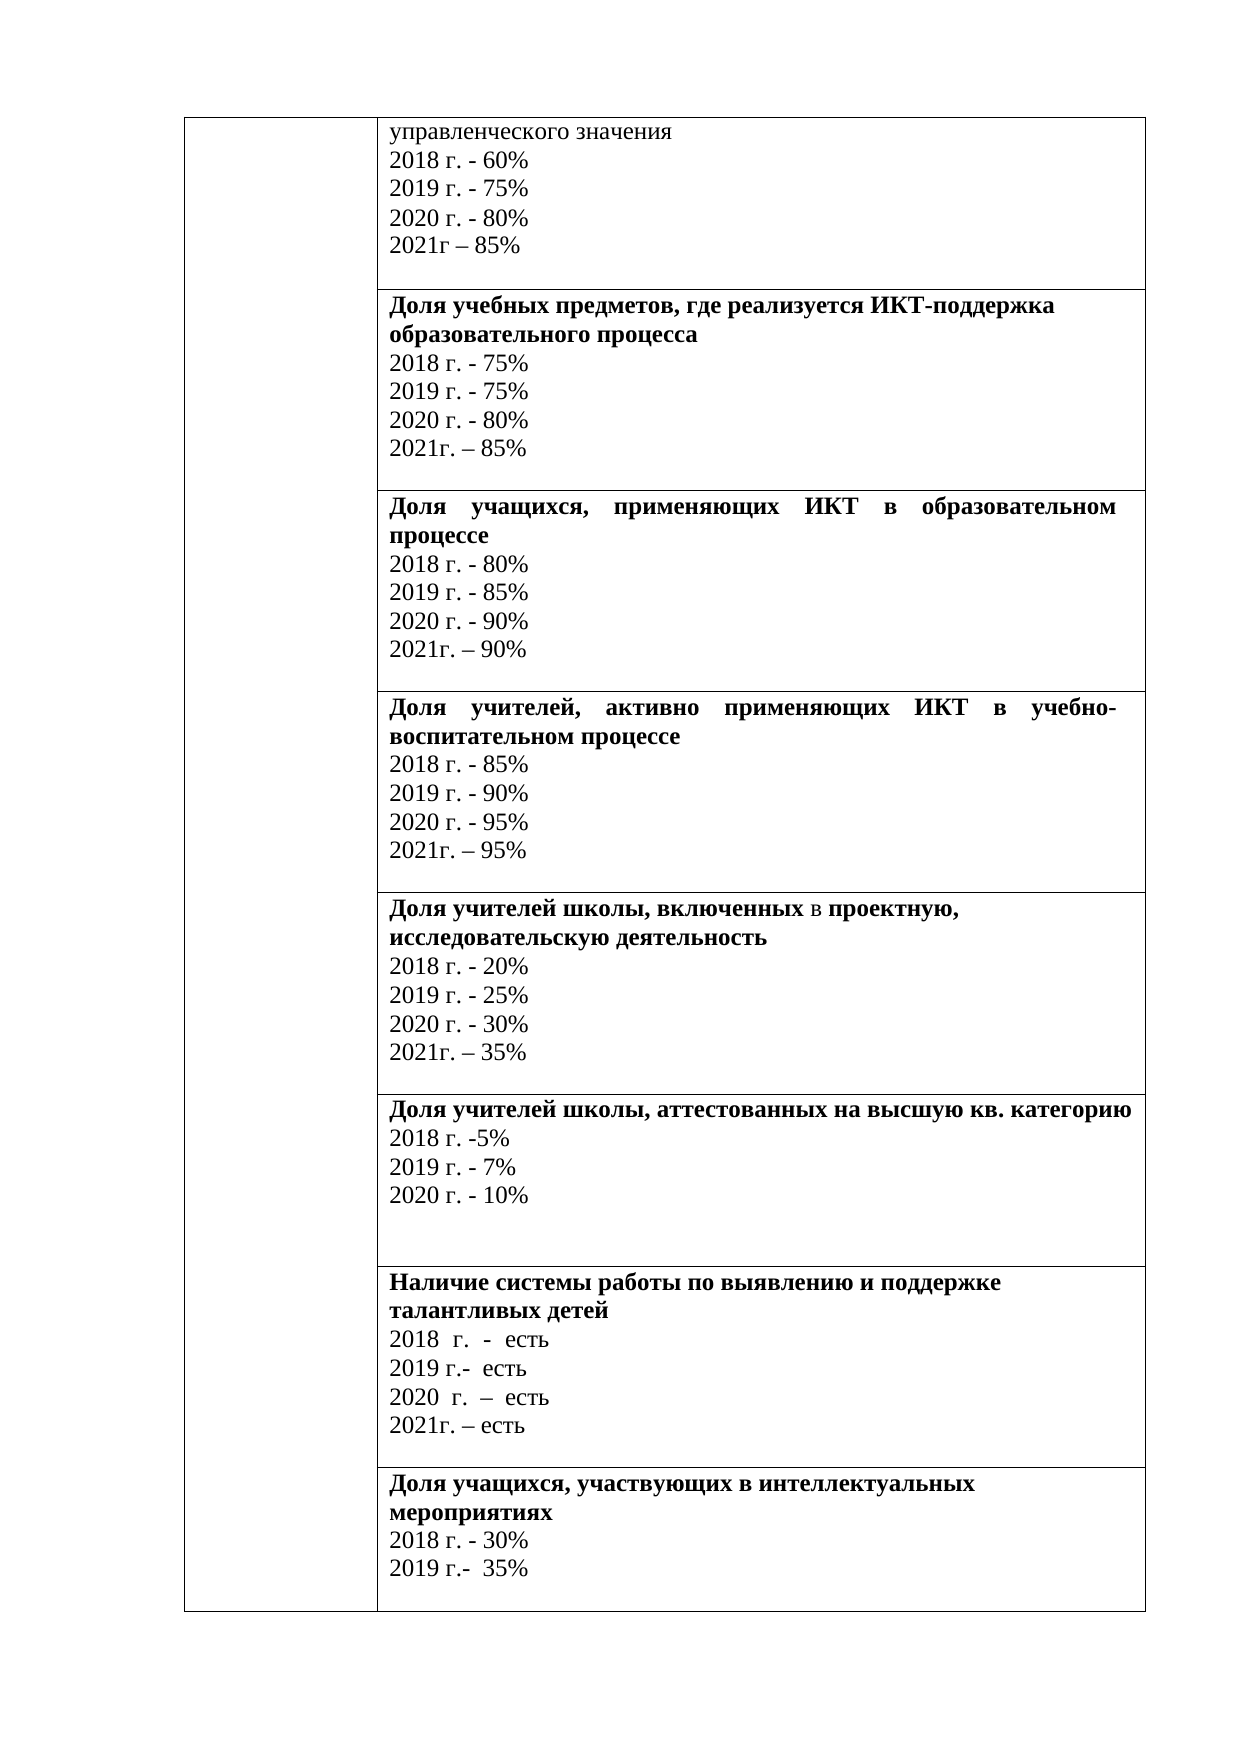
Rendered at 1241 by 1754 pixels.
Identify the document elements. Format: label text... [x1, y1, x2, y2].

table_cell Доля учащихся, применяющих ИКТ в образовательном процессе 2018 г. - 80% 2019 г. - 85% 2020 г. - 90% 2021г. – 90% [378, 491, 1145, 691]
table_cell Доля учителей школы, включенных в проектную, исследовательскую деятельность 2018 г. - 20% 2019 г. - 25% 2020 г. - 30% 2021г. – 35% [378, 893, 1145, 1093]
table_header [185, 118, 377, 1611]
table_cell Наличие системы работы по выявлению и поддержке талантливых детей 2018 г. - есть 2019 г.- есть 2020 г. – есть 2021г. – есть [378, 1267, 1145, 1467]
table_header управленческого значения 2018 г. - 60% 2019 г. - 75% 2020 г. - 80% 2021г – 85% [378, 118, 1145, 289]
table_cell Доля учителей школы, аттестованных на высшую кв. категорию 2018 г. -5% 2019 г. - 7% 2020 г. - 10% [378, 1095, 1145, 1266]
table_cell Доля учителей, активно применяющих ИКТ в учебно- воспитательном процессе 2018 г. - 85% 2019 г. - 90% 2020 г. - 95% 2021г. – 95% [378, 692, 1145, 892]
table_cell Доля учебных предметов, где реализуется ИКТ-поддержка образовательного процесса 2018 г. - 75% 2019 г. - 75% 2020 г. - 80% 2021г. – 85% [378, 290, 1145, 490]
table_cell Доля учащихся, участвующих в интеллектуальных мероприятиях 2018 г. - 30% 2019 г.- 35% [378, 1468, 1145, 1611]
